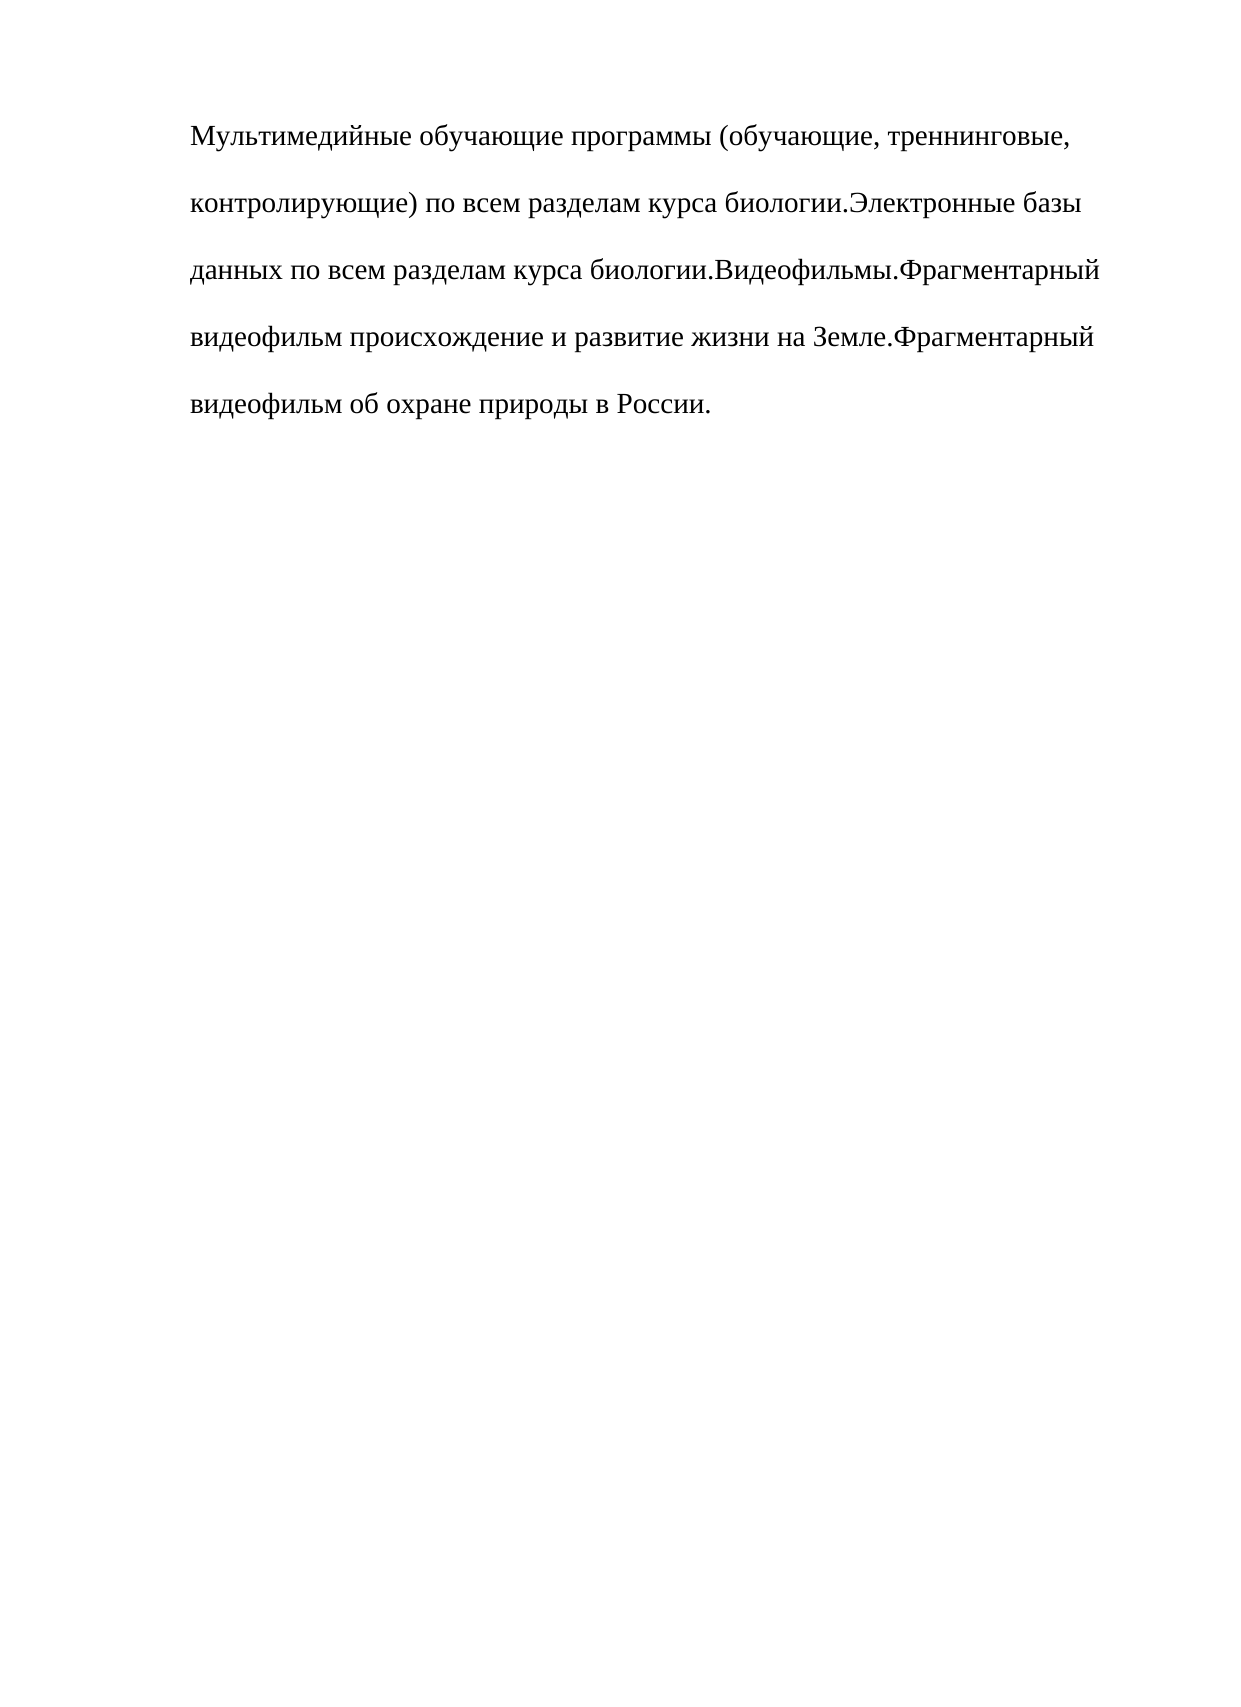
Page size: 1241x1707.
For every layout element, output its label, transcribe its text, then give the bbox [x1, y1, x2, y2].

text ​​‌Мультимедийные обучающие программы (обучающие, треннинговые, контролирующие) по всем разделам курса биологии.Электронные базы данных по всем разделам курса биологии.Видеофильмы.Фрагментарный видеофильм происхождение и развитие жизни на Земле.Фрагментарный видеофильм об охране природы в России.‌​ [190, 118, 1152, 420]
